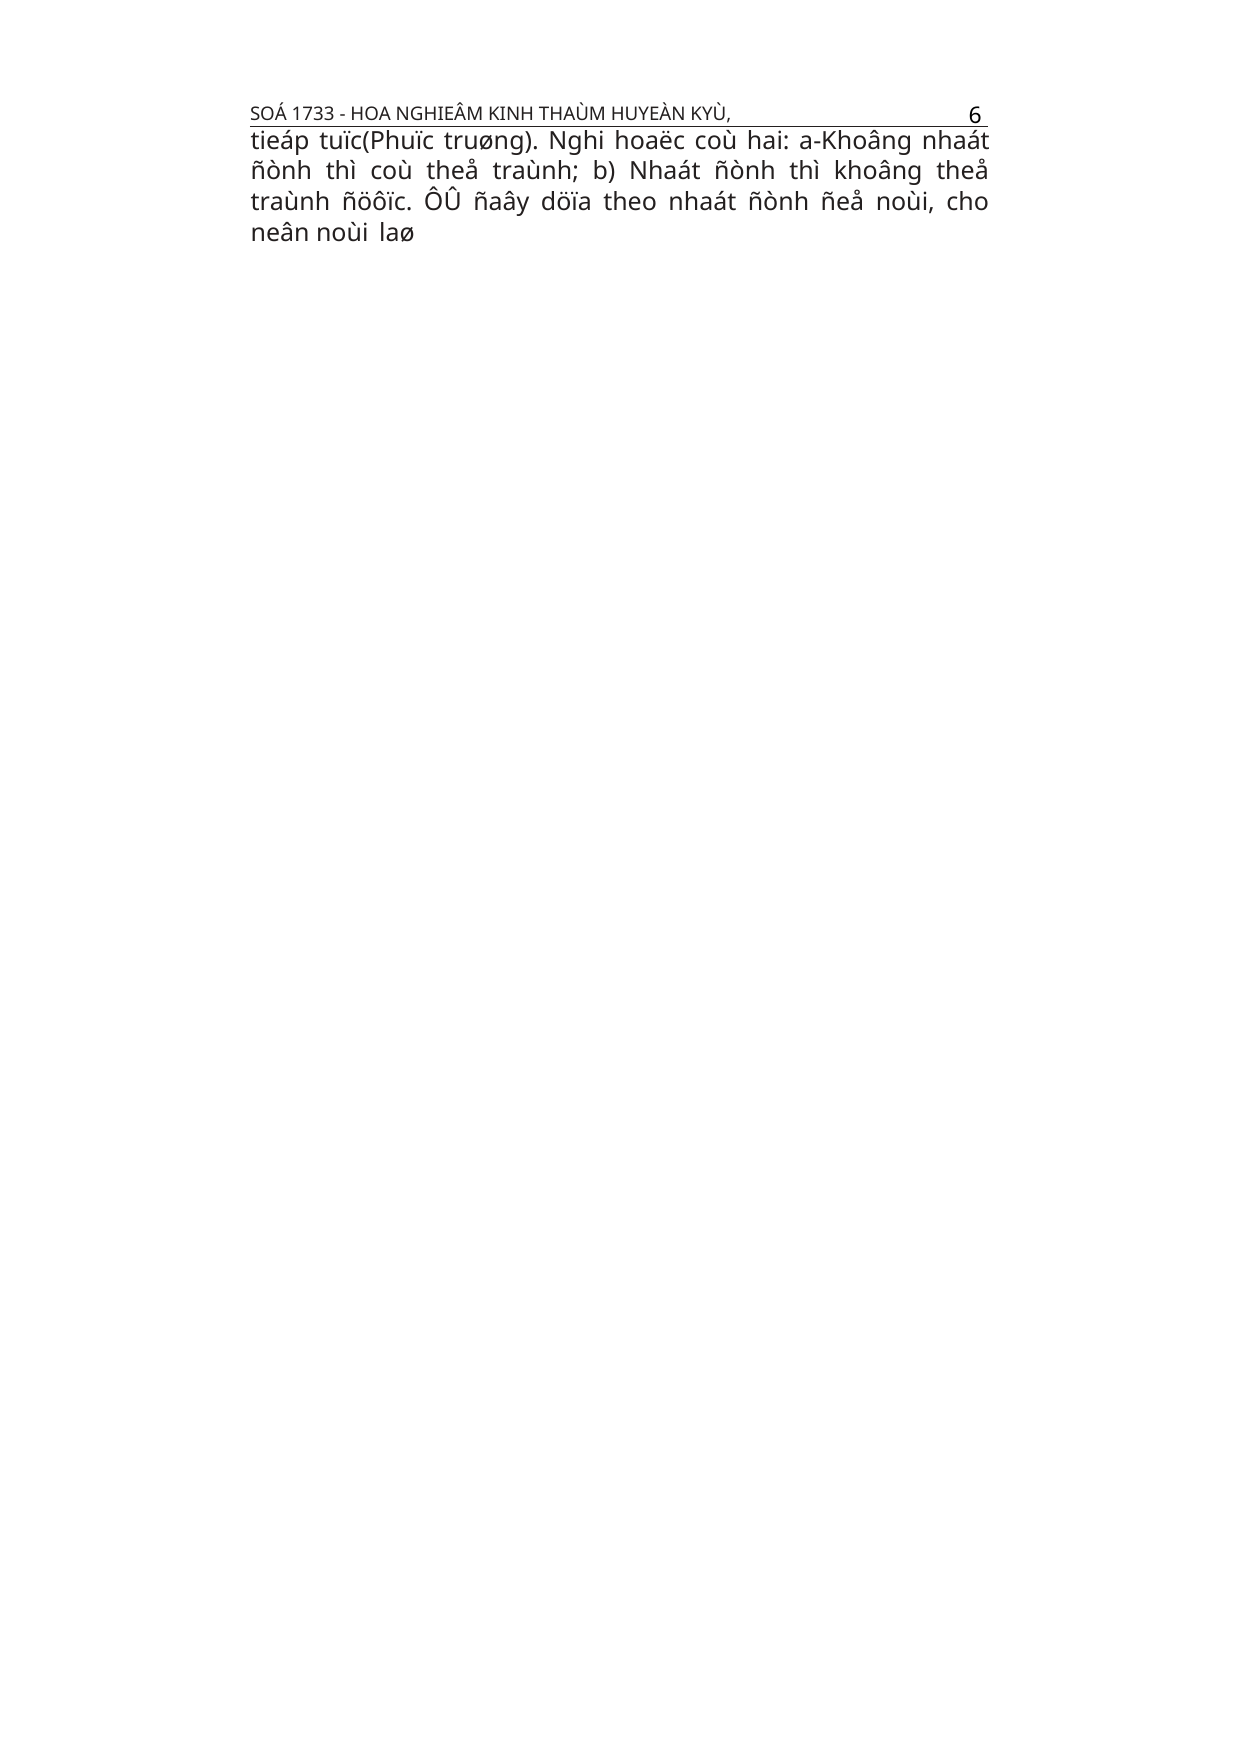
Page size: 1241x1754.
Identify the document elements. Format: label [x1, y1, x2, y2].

text [250, 125, 990, 249]
